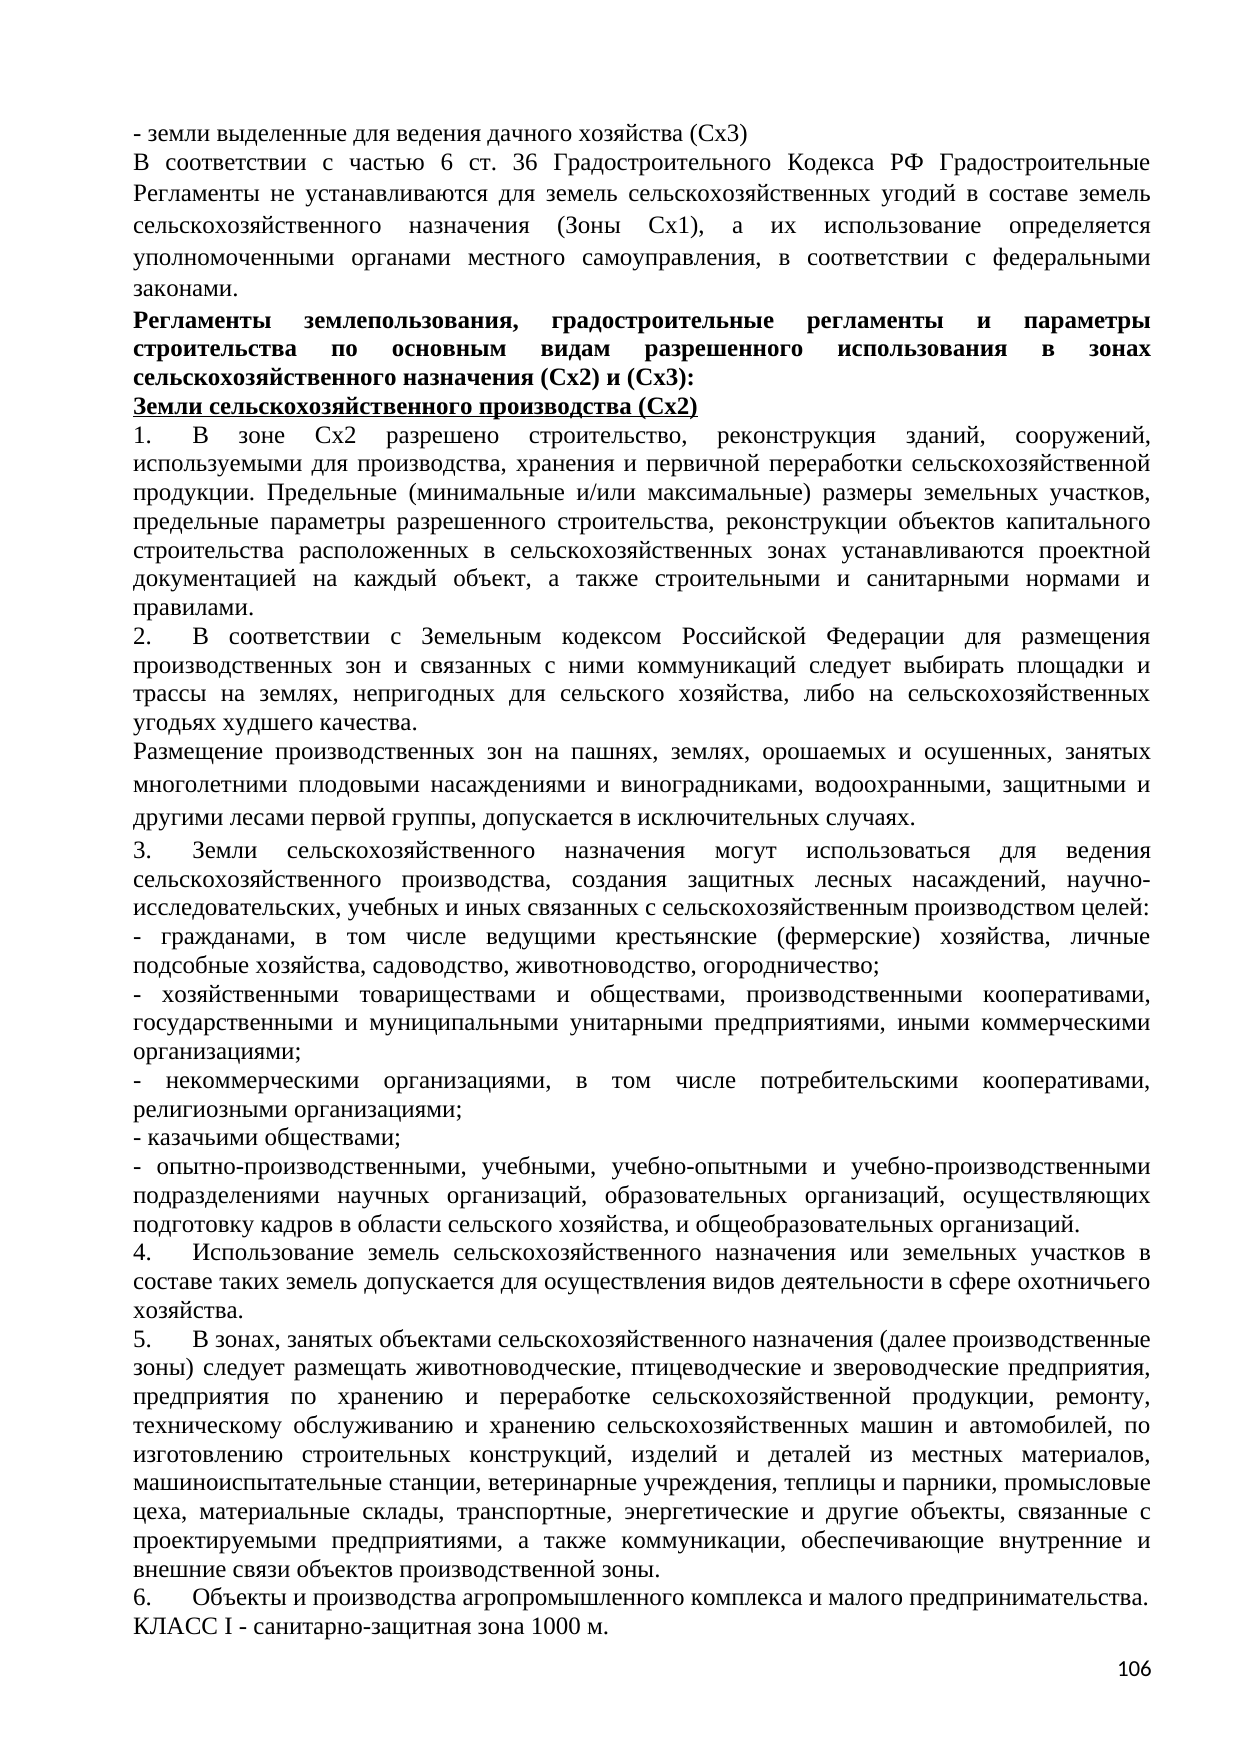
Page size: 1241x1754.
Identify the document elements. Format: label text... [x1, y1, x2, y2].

text - казачьими обществами; [133, 1122, 1152, 1151]
text - земли выделенные для ведения дачного хозяйства (Сх3) [133, 118, 1152, 147]
text Размещение производственных зон на пашнях, землях, орошаемых и осушенных, занятых многолетними плодовыми насаждениями и виноградниками, водоохранными, защитными и другими лесами первой группы, допускается в исключительных случаях. [133, 736, 1152, 831]
list В соответствии с Земельным кодексом Российской Федерации для размещения производственных зон и связанных с ними коммуникаций следует выбирать площадки и трассы на землях, непригодных для сельского хозяйства, либо на сельскохозяйственных угодьях худшего качества. [133, 621, 1152, 736]
list Использование земель сельскохозяйственного назначения или земельных участков в составе таких земель допускается для осуществления видов деятельности в сфере охотничьего хозяйства. [133, 1237, 1152, 1324]
list В зонах, занятых объектами сельскохозяйственного назначения (далее производственные зоны) следует размещать животноводческие, птицеводческие и звероводческие предприятия, предприятия по хранению и переработке сельскохозяйственной продукции, ремонту, техническому обслуживанию и хранению сельскохозяйственных машин и автомобилей, по изготовлению строительных конструкций, изделий и деталей из местных материалов, машиноиспытательные станции, ветеринарные учреждения, теплицы и парники, промысловые цеха, материальные склады, транспортные, энергетические и другие объекты, связанные с проектируемыми предприятиями, а также коммуникации, обеспечивающие внутренние и внешние связи объектов производственной зоны. [133, 1324, 1152, 1582]
list КЛАСС I - санитарно-защитная зона 1000 м. [133, 1611, 1152, 1640]
list Регламенты землепользования, градостроительные регламенты и параметры строительства по основным видам разрешенного использования в зонах сельскохозяйственного назначения (Сх2) и (Сх3): [133, 305, 1152, 391]
text - гражданами, в том числе ведущими крестьянские (фермерские) хозяйства, личные подсобные хозяйства, садоводство, животноводство, огородничество; [133, 921, 1152, 979]
list Земли сельскохозяйственного назначения могут использоваться для ведения сельскохозяйственного производства, создания защитных лесных насаждений, научно-исследовательских, учебных и иных связанных с сельскохозяйственным производством целей: [133, 835, 1152, 921]
text - хозяйственными товариществами и обществами, производственными кооперативами, государственными и муниципальными унитарными предприятиями, иными коммерческими организациями; [133, 979, 1152, 1065]
text - некоммерческими организациями, в том числе потребительскими кооперативами, религиозными организациями; [133, 1065, 1152, 1122]
list - опытно-производственными, учебными, учебно-опытными и учебно-производственными подразделениями научных организаций, образовательных организаций, осуществляющих подготовку кадров в области сельского хозяйства, и общеобразовательных организаций. [133, 1151, 1152, 1237]
text В соответствии с частью 6 ст. 36 Градостроительного Кодекса РФ Градостроительные Регламенты не устанавливаются для земель сельскохозяйственных угодий в составе земель сельскохозяйственного назначения (Зоны Сх1), а их использование определяется уполномоченными органами местного самоуправления, в соответствии с федеральными законами. [133, 147, 1152, 302]
text Земли сельскохозяйственного производства (Сх2) [133, 391, 1152, 420]
list В зоне Сх2 разрешено строительство, реконструкция зданий, сооружений, используемыми для производства, хранения и первичной переработки сельскохозяйственной продукции. Предельные (минимальные и/или максимальные) размеры земельных участков, предельные параметры разрешенного строительства, реконструкции объектов капитального строительства расположенных в сельскохозяйственных зонах устанавливаются проектной документацией на каждый объект, а также строительными и санитарными нормами и правилами. [133, 420, 1152, 621]
list Объекты и производства агропромышленного комплекса и малого предпринимательства. [133, 1582, 1152, 1611]
